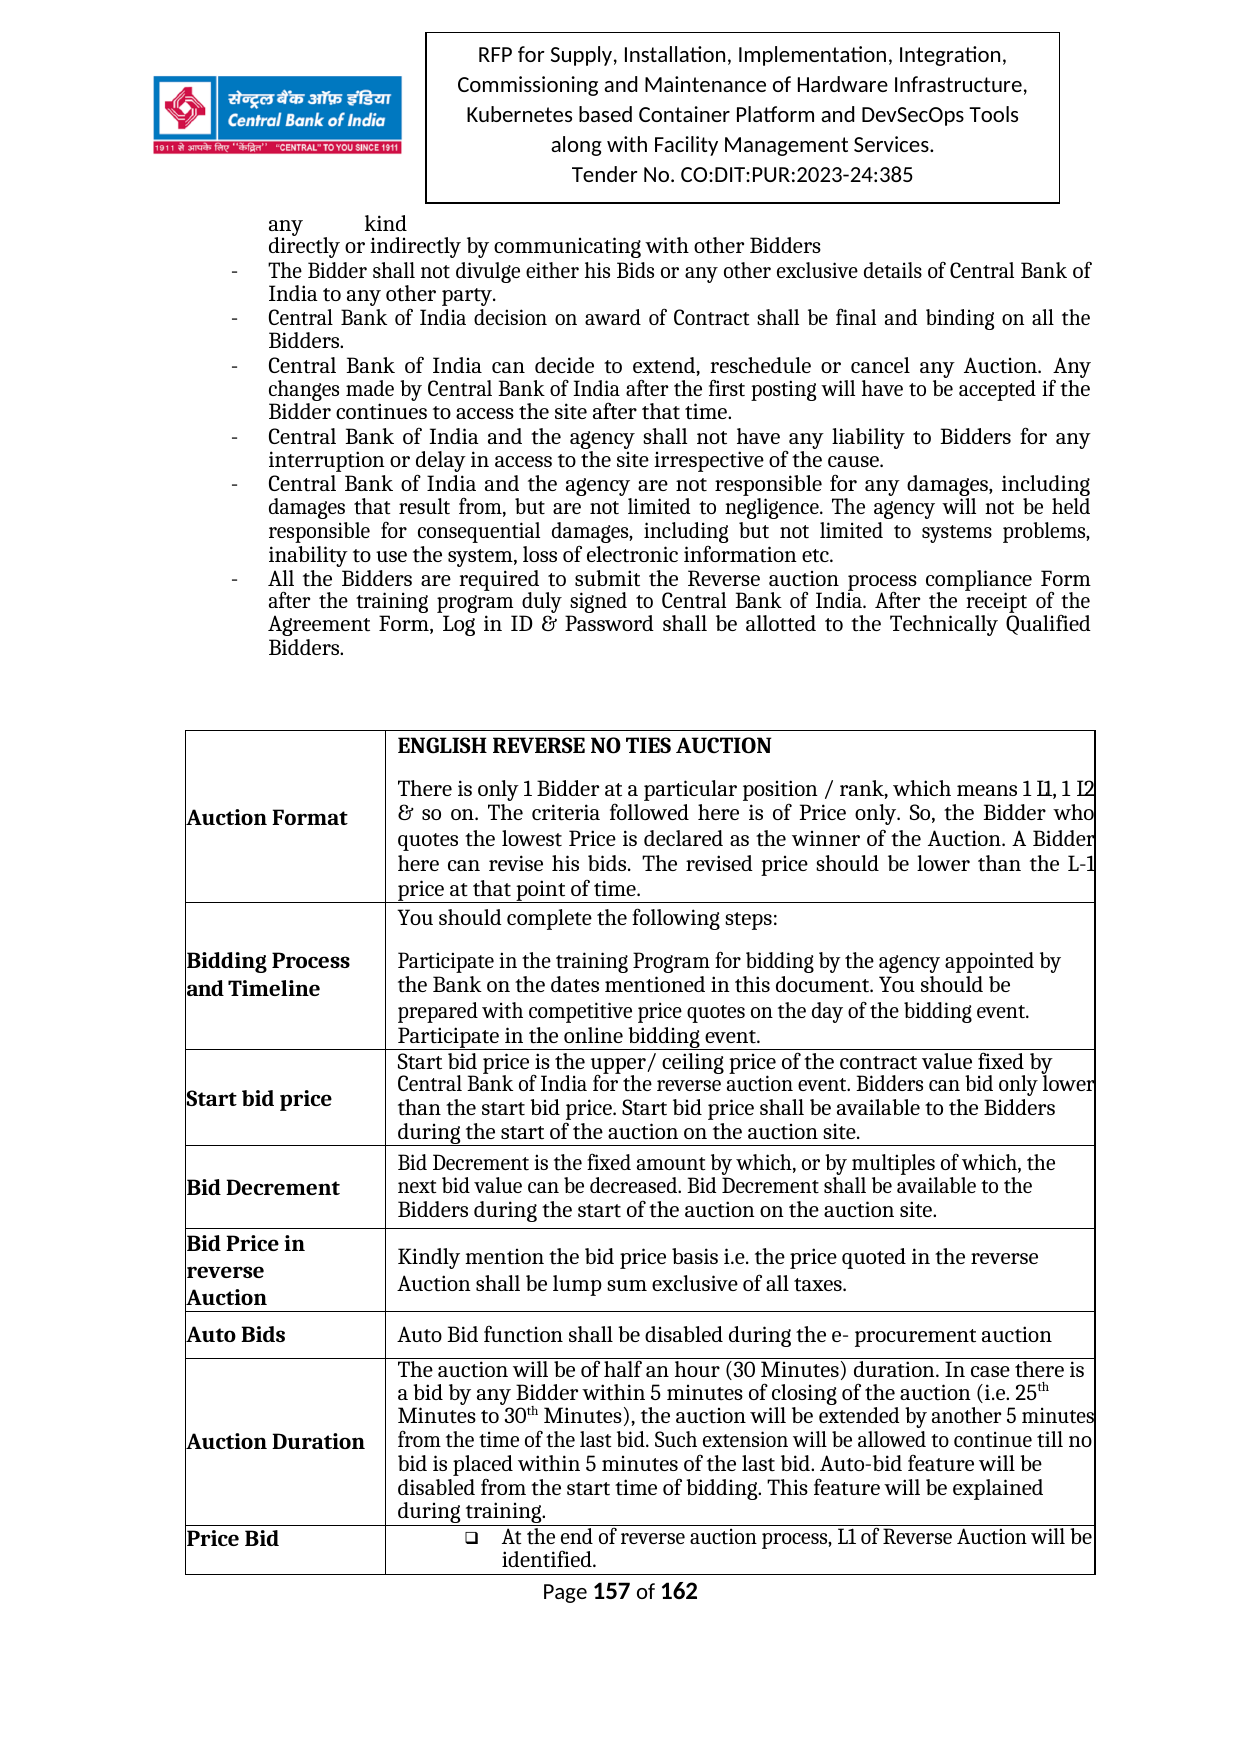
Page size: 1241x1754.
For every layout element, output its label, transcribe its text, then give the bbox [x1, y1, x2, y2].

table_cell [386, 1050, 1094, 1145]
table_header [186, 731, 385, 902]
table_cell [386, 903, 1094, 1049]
list All the Bidders are required to submit the Reverse auction process compliance Form after the training program duly signed to Central Bank of India. After the receipt of the Agreement Form, Log in ID & Password shall be allotted to the Technically Qualified Bidders. [231, 568, 1091, 661]
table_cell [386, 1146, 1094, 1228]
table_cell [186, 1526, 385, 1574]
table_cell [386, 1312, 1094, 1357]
list Central Bank of India and the agency shall not have any liability to Bidders for any interruption or delay in access to the site irrespective of the cause. [231, 425, 1091, 473]
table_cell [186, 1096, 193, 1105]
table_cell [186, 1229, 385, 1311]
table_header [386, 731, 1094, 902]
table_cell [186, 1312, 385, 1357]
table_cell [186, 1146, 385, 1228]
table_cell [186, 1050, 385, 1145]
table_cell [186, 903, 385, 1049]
list Central Bank of India can decide to extend, reschedule or cancel any Auction. Any changes made by Central Bank of India after the first posting will have to be accepted if the Bidder continues to access the site after that time. [231, 354, 1091, 425]
list The Bidder shall not divulge either his Bids or any other exclusive details of Central Bank of India to any other party. [231, 259, 1091, 307]
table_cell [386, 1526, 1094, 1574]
picture [150, 73, 404, 156]
list Central Bank of India and the agency are not responsible for any damages, including damages that result from, but are not limited to negligence. The agency will not be held responsible for consequential damages, including but not limited to systems problems, inability to use the system, loss of electronic information etc. [231, 473, 1091, 568]
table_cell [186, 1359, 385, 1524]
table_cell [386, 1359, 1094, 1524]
list Central Bank of India decision on award of Contract shall be final and binding on all the Bidders. [231, 307, 1091, 354]
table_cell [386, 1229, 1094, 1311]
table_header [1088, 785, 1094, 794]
